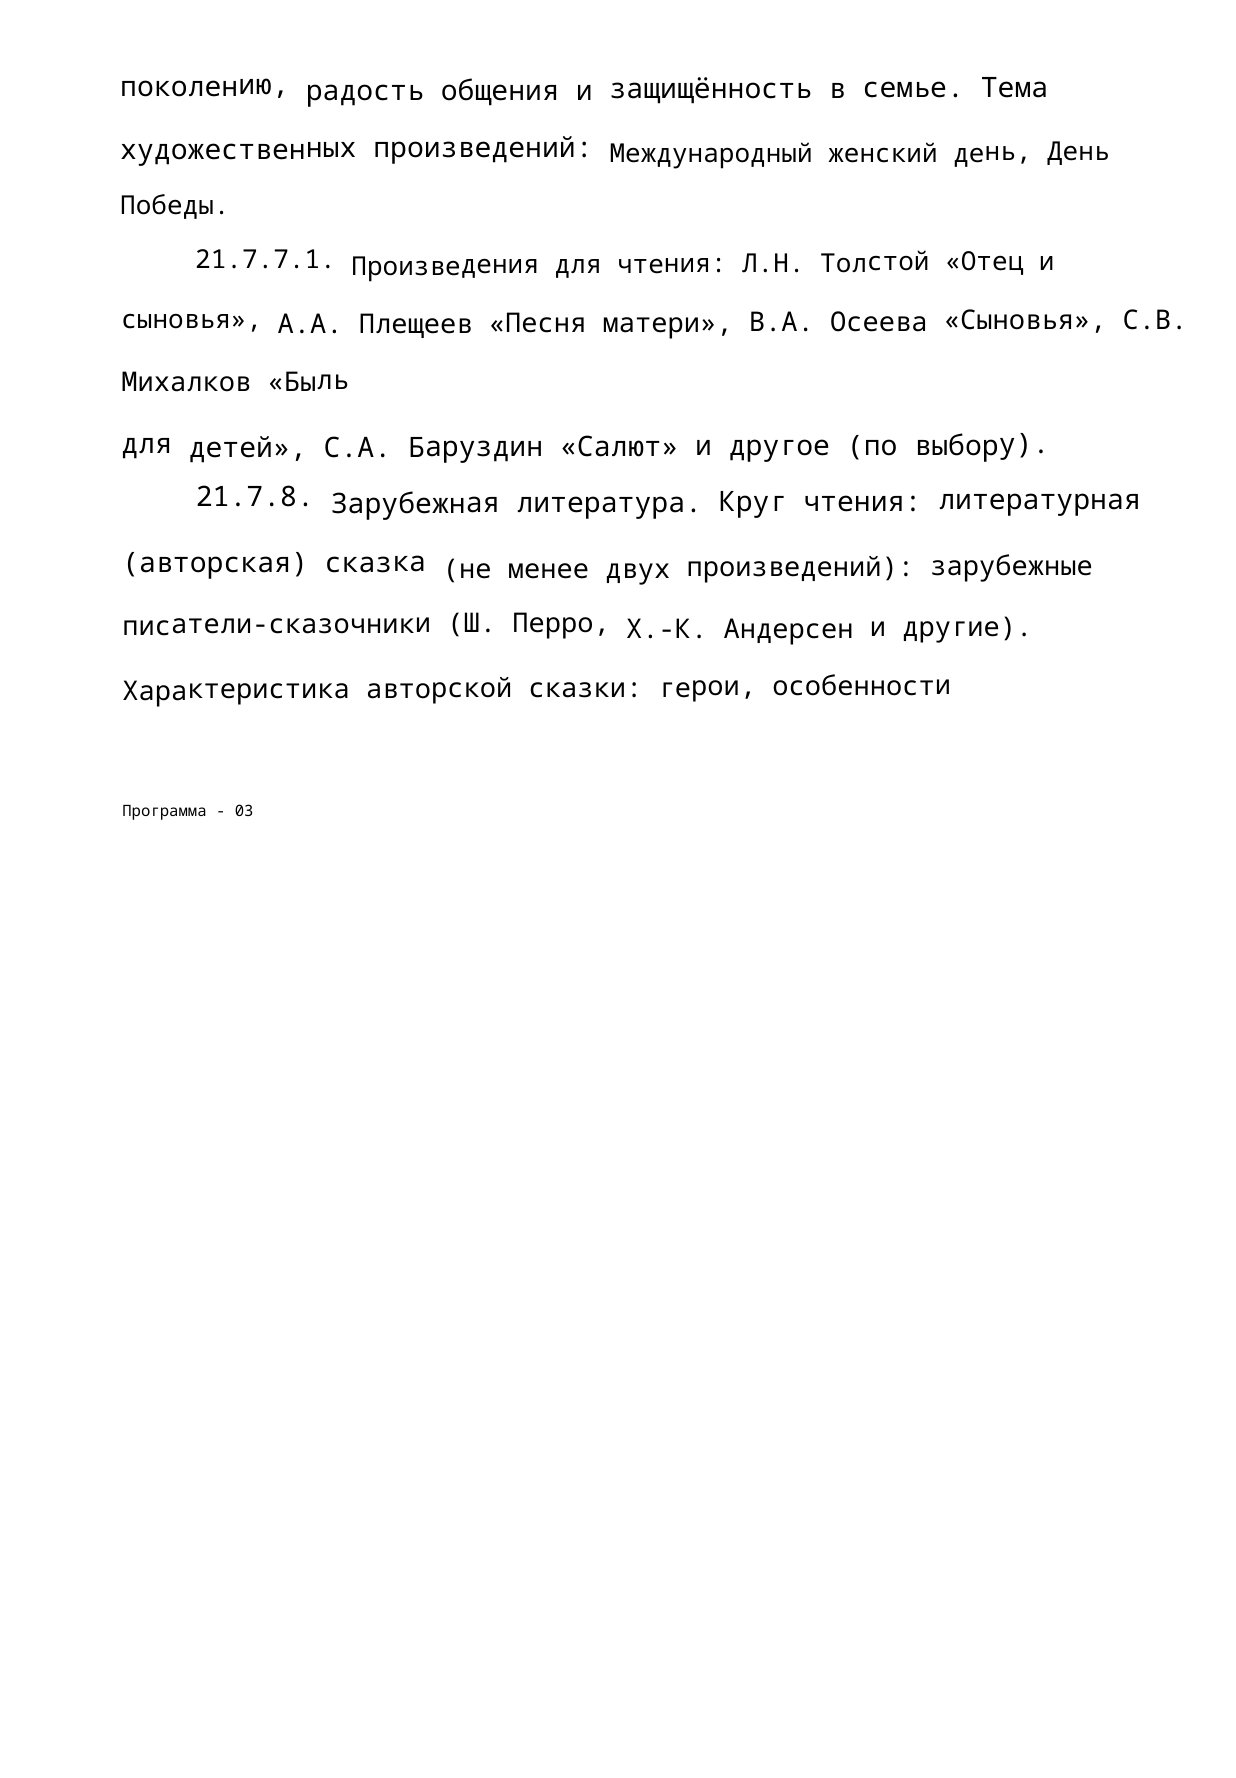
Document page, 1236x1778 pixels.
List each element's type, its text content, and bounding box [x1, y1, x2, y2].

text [120, 64, 1199, 224]
text 21.7.7.1. Произведения для чтения: Л.Н. Толстой «Отец и сыновья», А.А. Плещеев «Песня матери», В.А. Осеева «Сыновья», С.В. Михалков «Быль [121, 240, 1194, 404]
text 21.7.8. Зарубежная литература. Круг чтения: литературная (авторская) сказка (не менее двух произведений): зарубежные писатели-сказочники (Ш. Перро, Х.-К. Андерсен и другие). Характеристика авторской сказки: герои, особенности [122, 477, 1200, 709]
text для детей», С.А. Баруздин «Салют» и другое (по выбору). [121, 423, 1190, 466]
text Программа - 03 [122, 800, 1190, 821]
